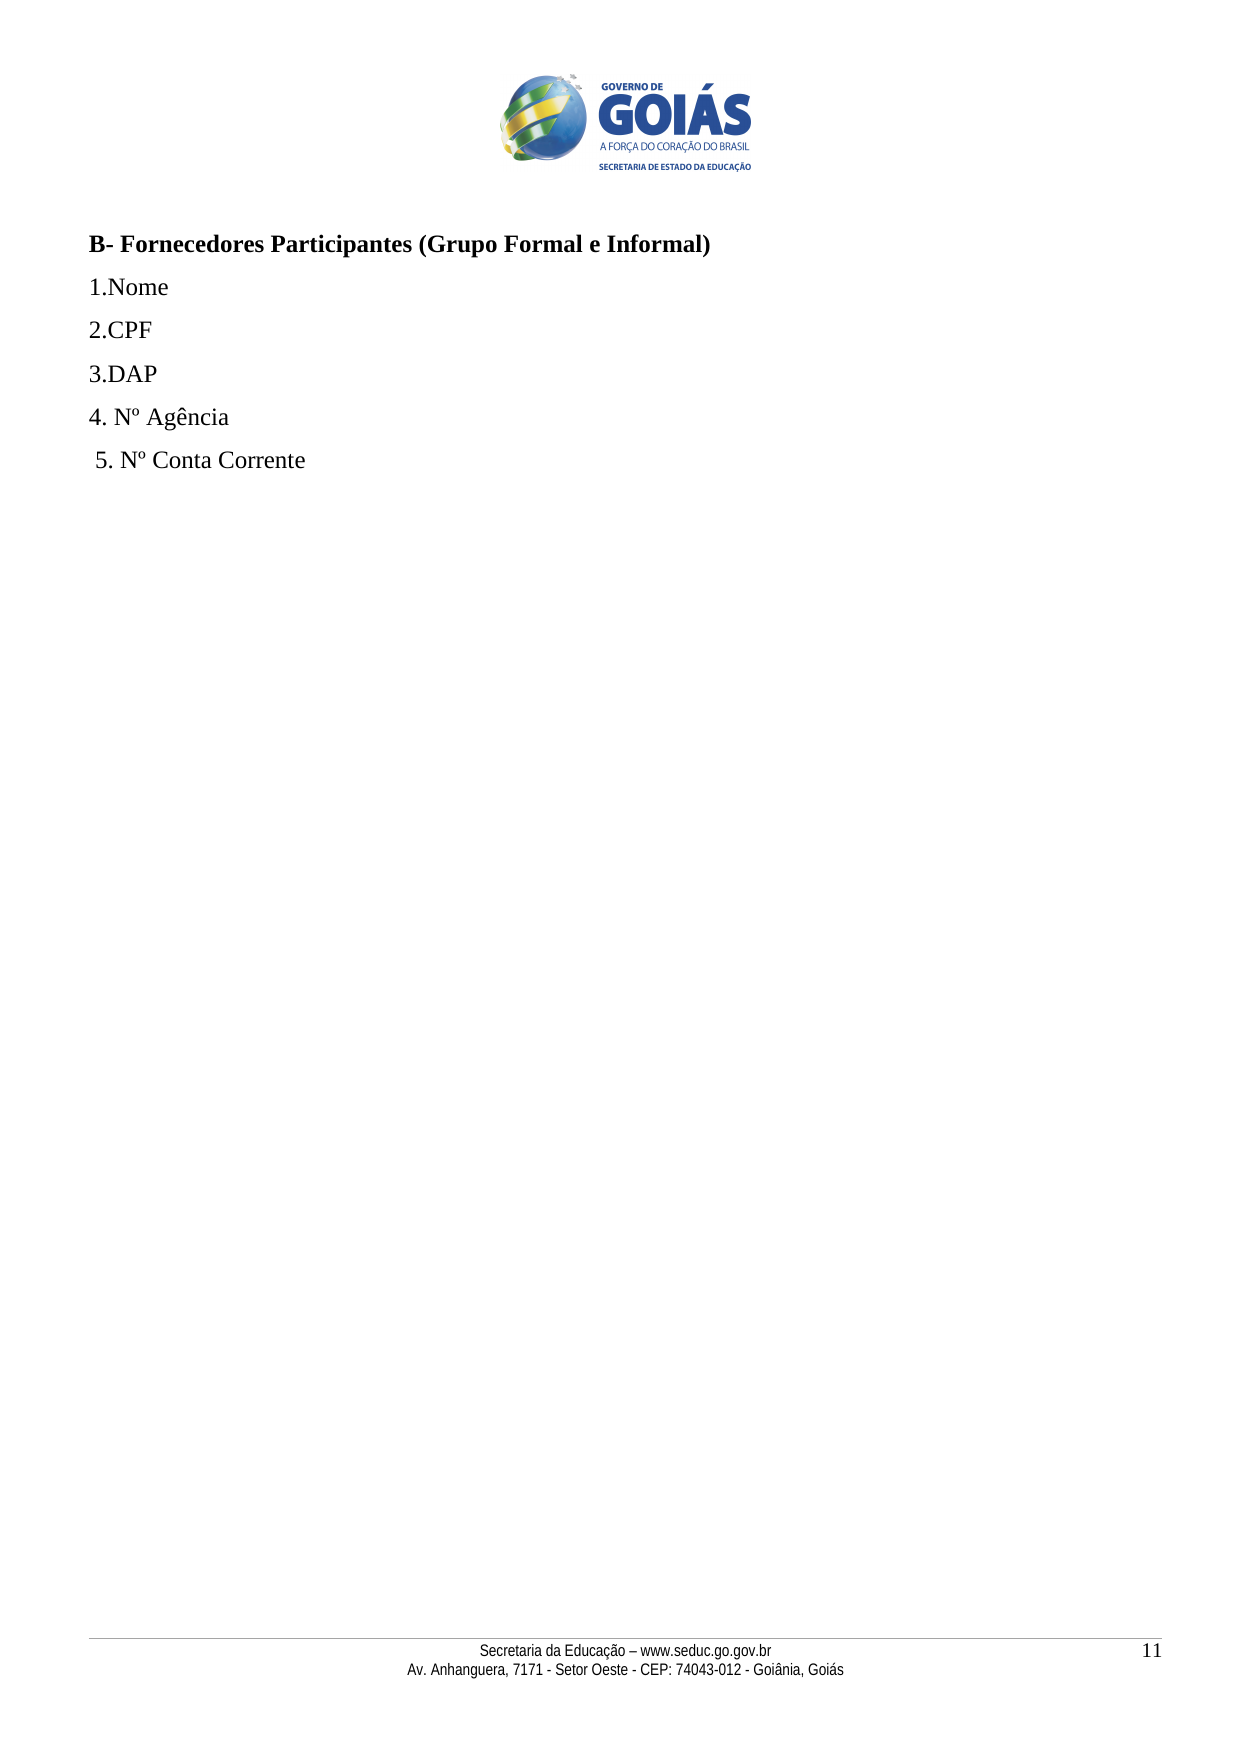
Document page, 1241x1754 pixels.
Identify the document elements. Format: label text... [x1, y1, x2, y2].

text 1.Nome [89, 272, 1162, 301]
text B- Fornecedores Participantes (Grupo Formal e Informal) [89, 229, 1162, 258]
text 2.CPF [89, 316, 1162, 344]
text 4. Nº Agência [89, 402, 1162, 431]
picture [500, 74, 751, 172]
text 5. Nº Conta Corrente [89, 445, 1162, 474]
text 3.DAP [89, 359, 1162, 387]
